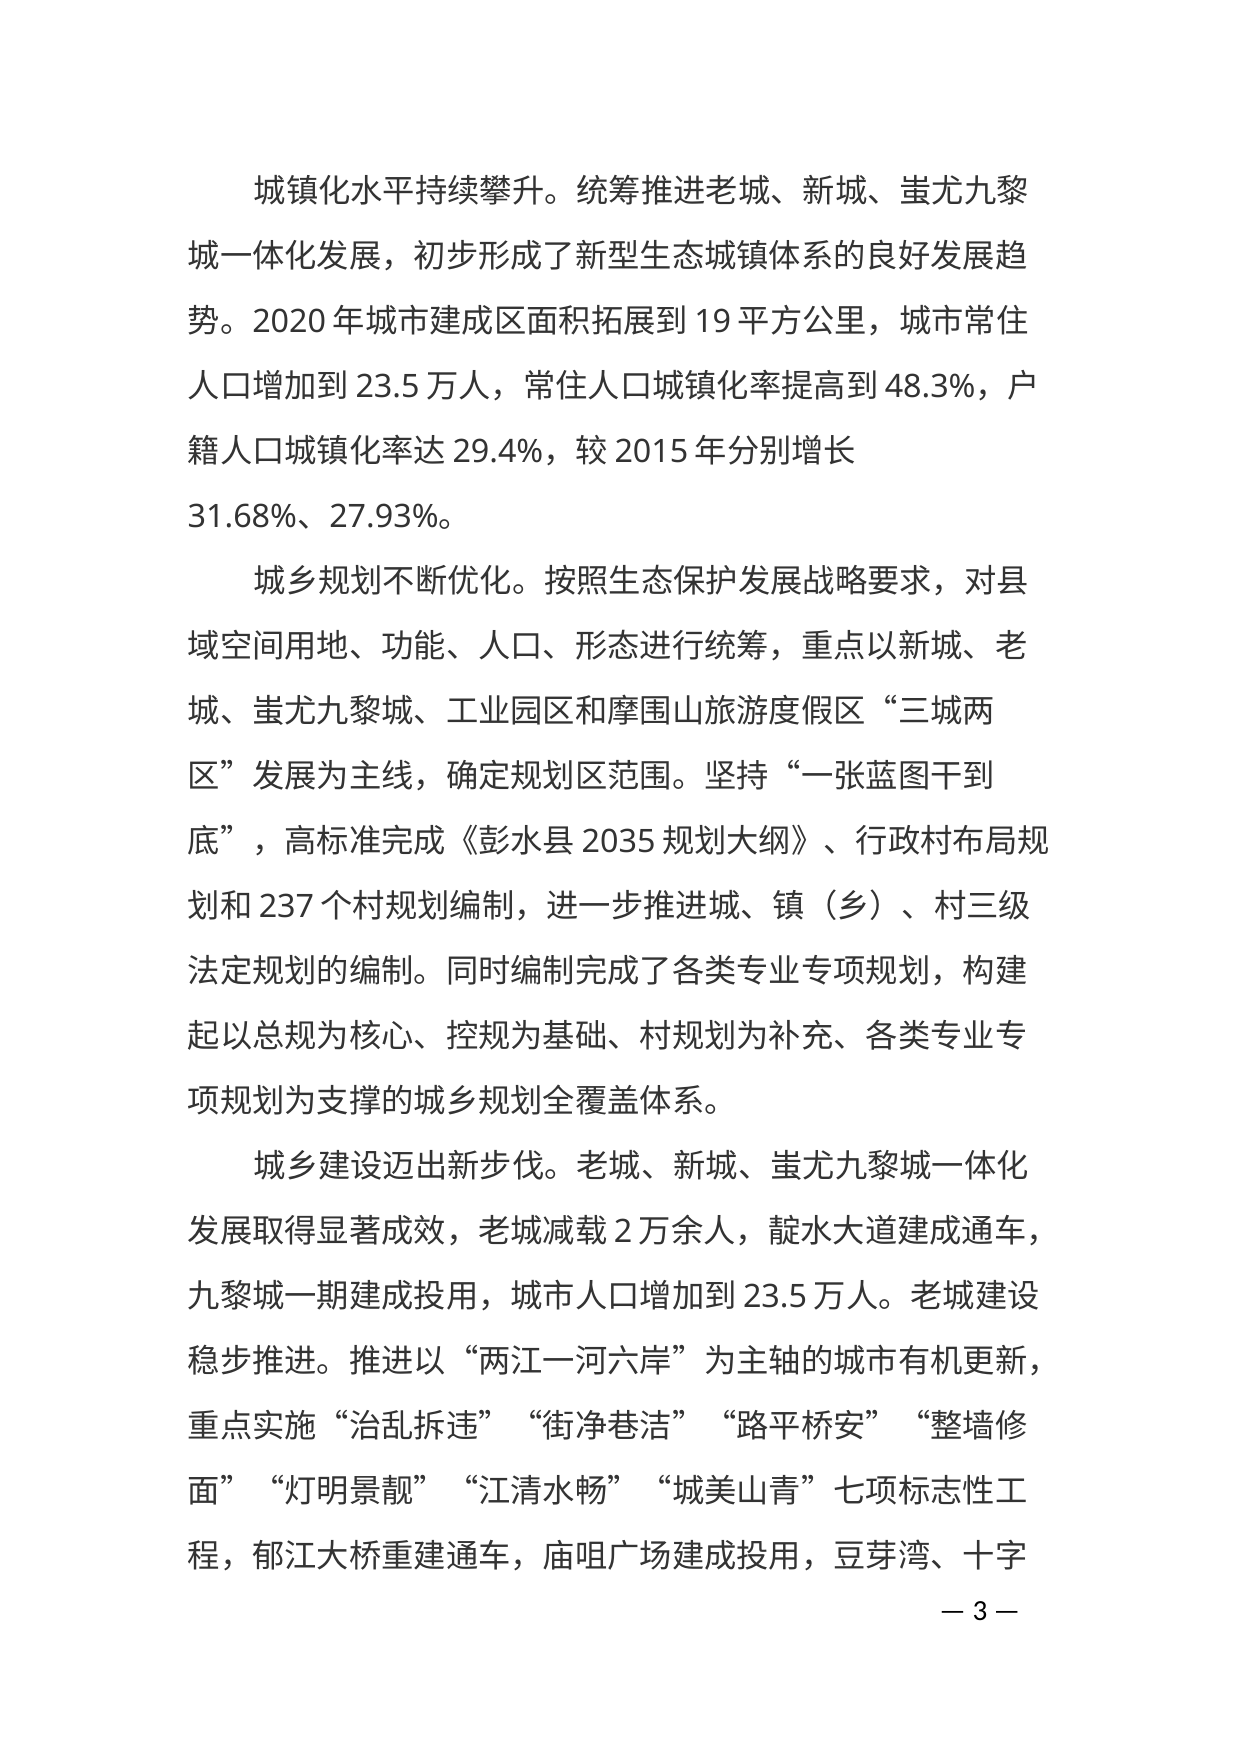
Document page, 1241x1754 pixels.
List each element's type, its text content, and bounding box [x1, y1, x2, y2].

text 城乡规划不断优化。按照生态保护发展战略要求，对县域空间用地、功能、人口、形态进行统筹，重点以新城、老城、蚩尤九黎城、工业园区和摩围山旅游度假区“三城两区”发展为主线，确定规划区范围。坚持“一张蓝图干到底”，高标准完成《彭水县2035规划大纲》、行政村布局规划和237个村规划编制，进一步推进城、镇（乡）、村三级法定规划的编制。同时编制完成了各类专业专项规划，构建起以总规为核心、控规为基础、村规划为补充、各类专业专项规划为支撑的城乡规划全覆盖体系。 [187, 546, 1053, 1131]
text 城镇化水平持续攀升。统筹推进老城、新城、蚩尤九黎城一体化发展，初步形成了新型生态城镇体系的良好发展趋势。2020年城市建成区面积拓展到19平方公里，城市常住人口增加到23.5万人，常住人口城镇化率提高到48.3%，户籍人口城镇化率达29.4%，较2015年分别增长31.68%、27.93%。 [187, 156, 1053, 546]
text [187, 1131, 1053, 1586]
